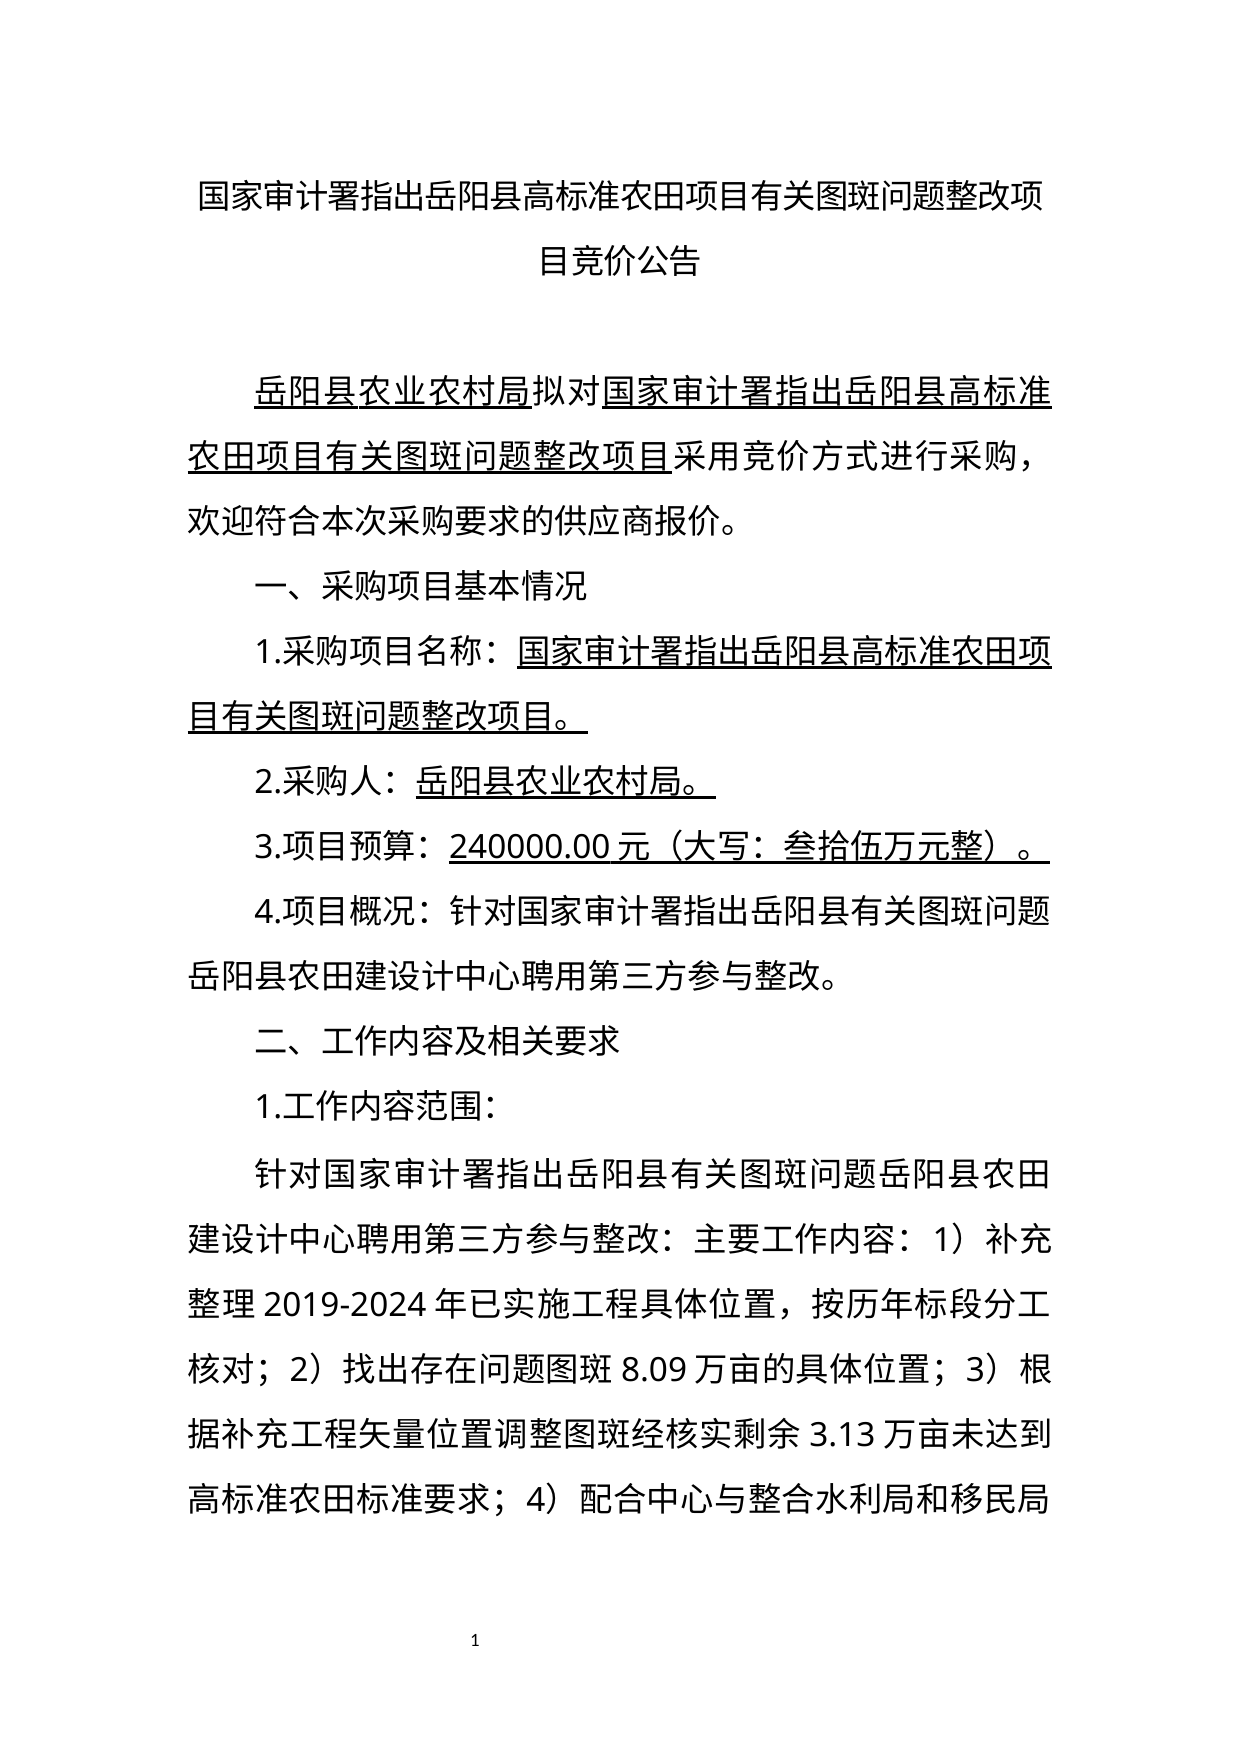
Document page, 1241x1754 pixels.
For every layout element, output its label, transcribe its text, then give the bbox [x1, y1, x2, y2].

text 岳阳县农业农村局拟对国家审计署指出岳阳县高标准农田项目有关图斑问题整改项目采用竞价方式进行采购，欢迎符合本次采购要求的供应商报价。 [187, 357, 1053, 552]
list 工作内容及相关要求 [187, 1007, 1053, 1072]
text 4.项目概况：针对国家审计署指出岳阳县有关图斑问题岳阳县农田建设计中心聘用第三方参与整改。 [187, 877, 1053, 1007]
text 2.采购人：岳阳县农业农村局。 [187, 747, 1053, 812]
text 1.采购项目名称：国家审计署指出岳阳县高标准农田项目有关图斑问题整改项目。 [187, 617, 1053, 747]
text 3.项目预算：240000.00元（大写：叁拾伍万元整）。 [187, 812, 1053, 877]
text 国家审计署指出岳阳县高标准农田项目有关图斑问题整改项目竞价公告 [187, 162, 1053, 292]
list 采购项目基本情况 [187, 552, 1053, 617]
text 1.工作内容范围： [187, 1072, 1053, 1137]
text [179, 1137, 1061, 1531]
